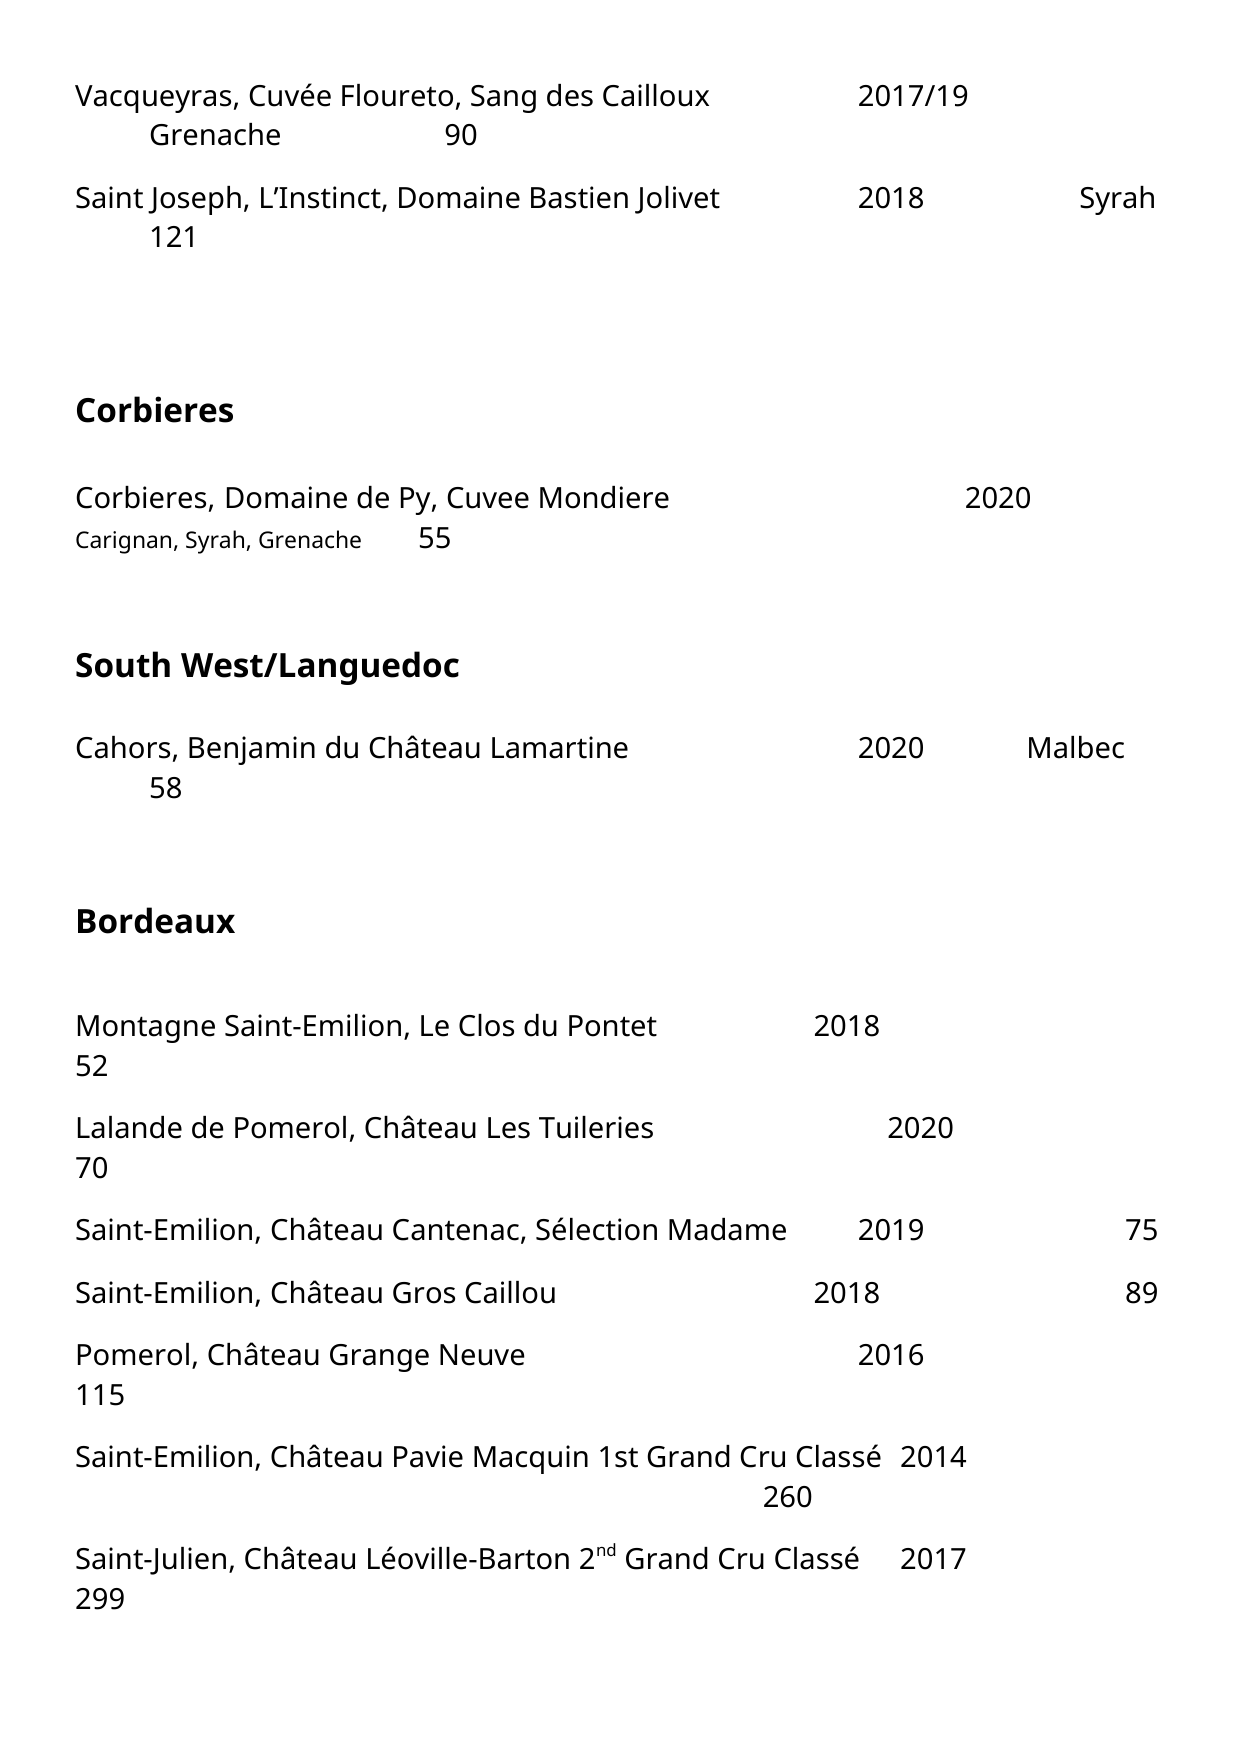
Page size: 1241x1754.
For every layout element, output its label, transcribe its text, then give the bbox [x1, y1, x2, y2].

text Pomerol, Château Grange Neuve 2016 115 [75, 1334, 1165, 1414]
text Saint-Emilion, Château Gros Caillou 2018 89 [75, 1272, 1165, 1312]
text Cahors, Benjamin du Château Lamartine 2020 Malbec 58 [75, 727, 1165, 807]
text Vacqueyras, Cuvée Floureto, Sang des Cailloux 2017/19 Grenache 90 [75, 75, 1165, 154]
text Bordeaux [75, 898, 1165, 943]
text Lalande de Pomerol, Château Les Tuileries 2020 70 [75, 1107, 1165, 1187]
text Saint-Emilion, Château Cantenac, Sélection Madame 2019 75 [75, 1209, 1165, 1249]
text Saint-Emilion, Château Pavie Macquin 1st Grand Cru Classé 2014 260 [75, 1436, 1165, 1516]
text Corbieres [75, 387, 1165, 432]
text South West/Languedoc [75, 642, 1165, 688]
text Saint Joseph, L’Instinct, Domaine Bastien Jolivet 2018 Syrah 121 [75, 177, 1165, 256]
text Montagne Saint-Emilion, Le Clos du Pontet 2018 52 [75, 1005, 1165, 1085]
text Saint-Julien, Château Léoville-Barton 2nd Grand Cru Classé 2017 299 [75, 1538, 1165, 1618]
text Corbieres, Domaine de Py, Cuvee Mondiere 2020 Carignan, Syrah, Grenache 55 [75, 478, 1165, 557]
